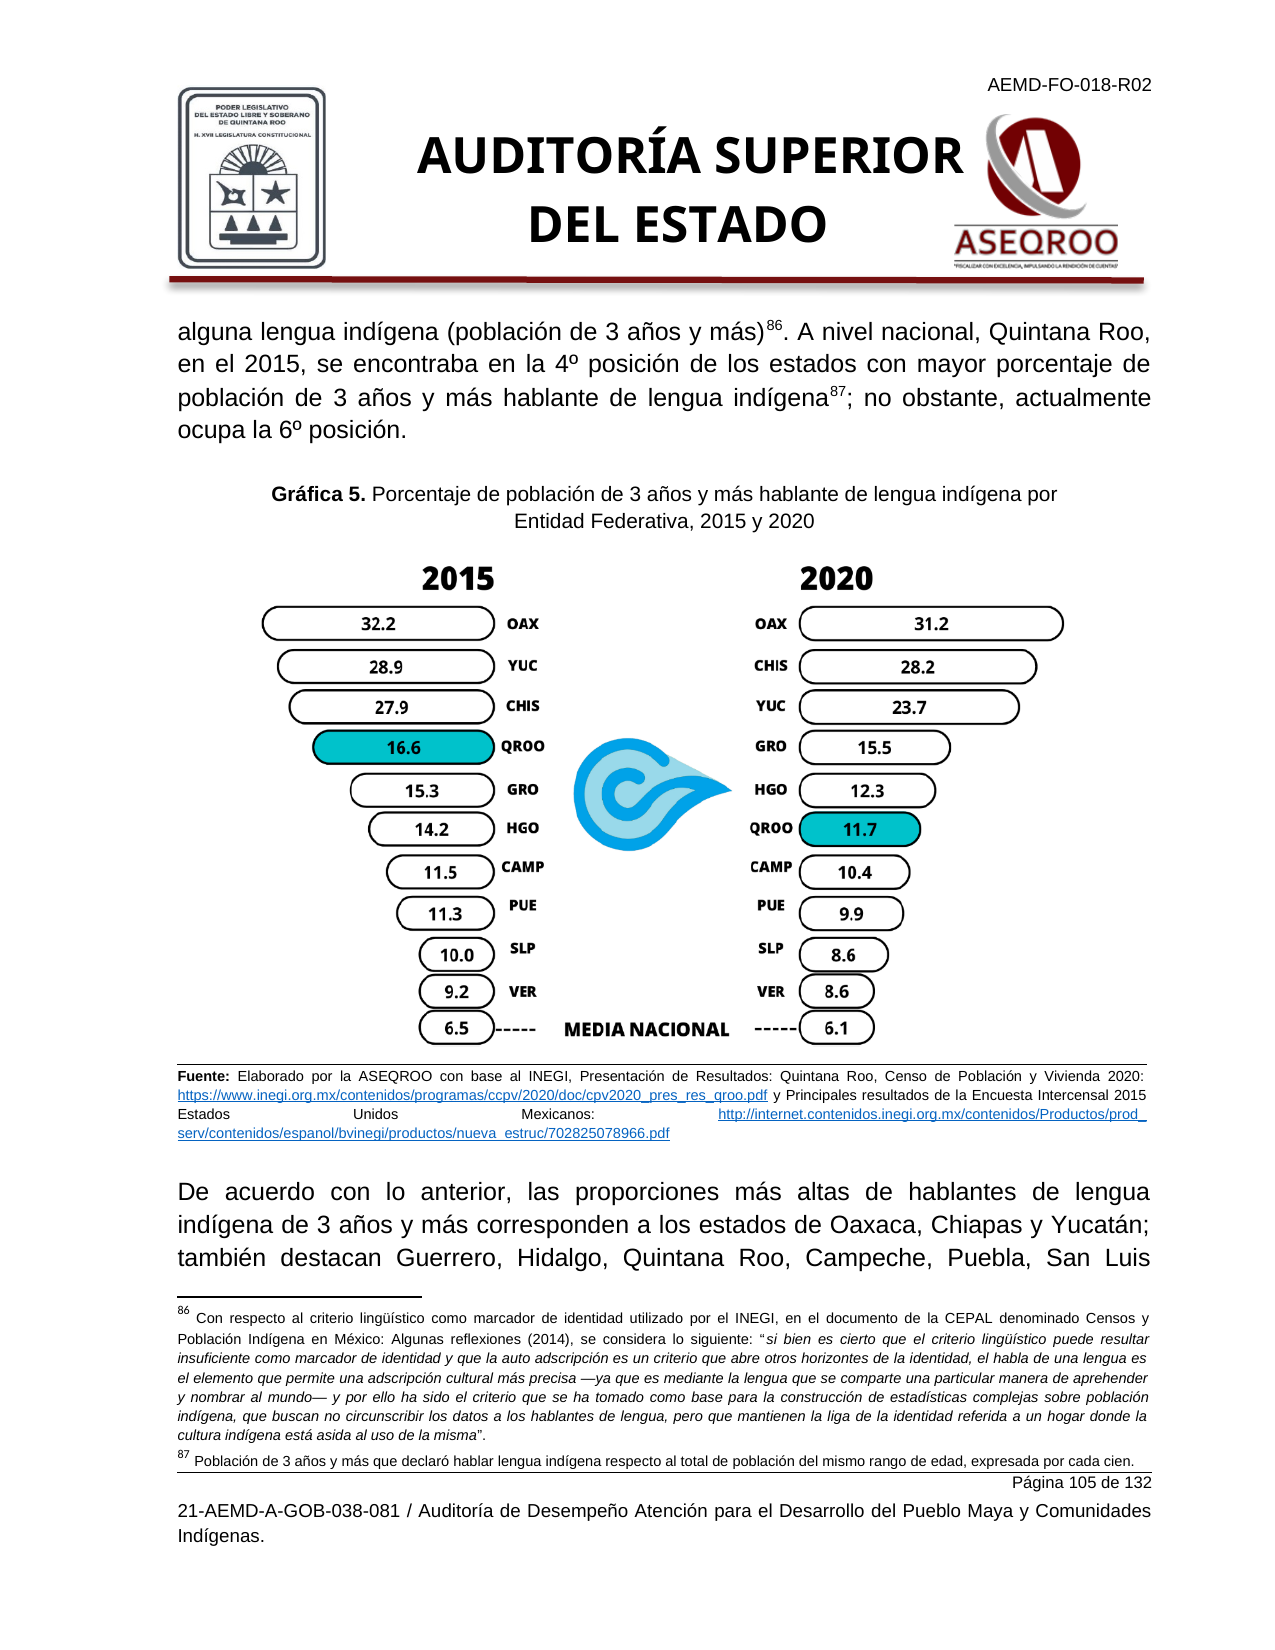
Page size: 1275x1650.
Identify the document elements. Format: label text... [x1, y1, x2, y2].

text Gráfica 5. Porcentaje de población de 3 años y más hablante de lengua indígena por [177, 482, 1152, 506]
picture [954, 114, 1118, 269]
text Fuente: Elaborado por la ASEQROO con base al INEGI, Presentación de Resultados: Quintana Roo, Censo de Población y Vivienda 2020: https://www.inegi.org.mx/contenidos/programas/ccpv/2020/doc/cpv2020_pres_res_qroo.pdf y Principales resultados de la Encuesta Intercensal 2015 Estados Unidos Mexicanos: http://internet.contenidos.inegi.org.mx/contenidos/Productos/prod_ serv/contenidos/espanol/bvinegi/productos/nueva_estruc/702825078966.pdf [177, 1065, 1147, 1142]
picture [252, 564, 1077, 1047]
text Entidad Federativa, 2015 y 2020 [177, 509, 1152, 533]
picture [177, 85, 326, 269]
